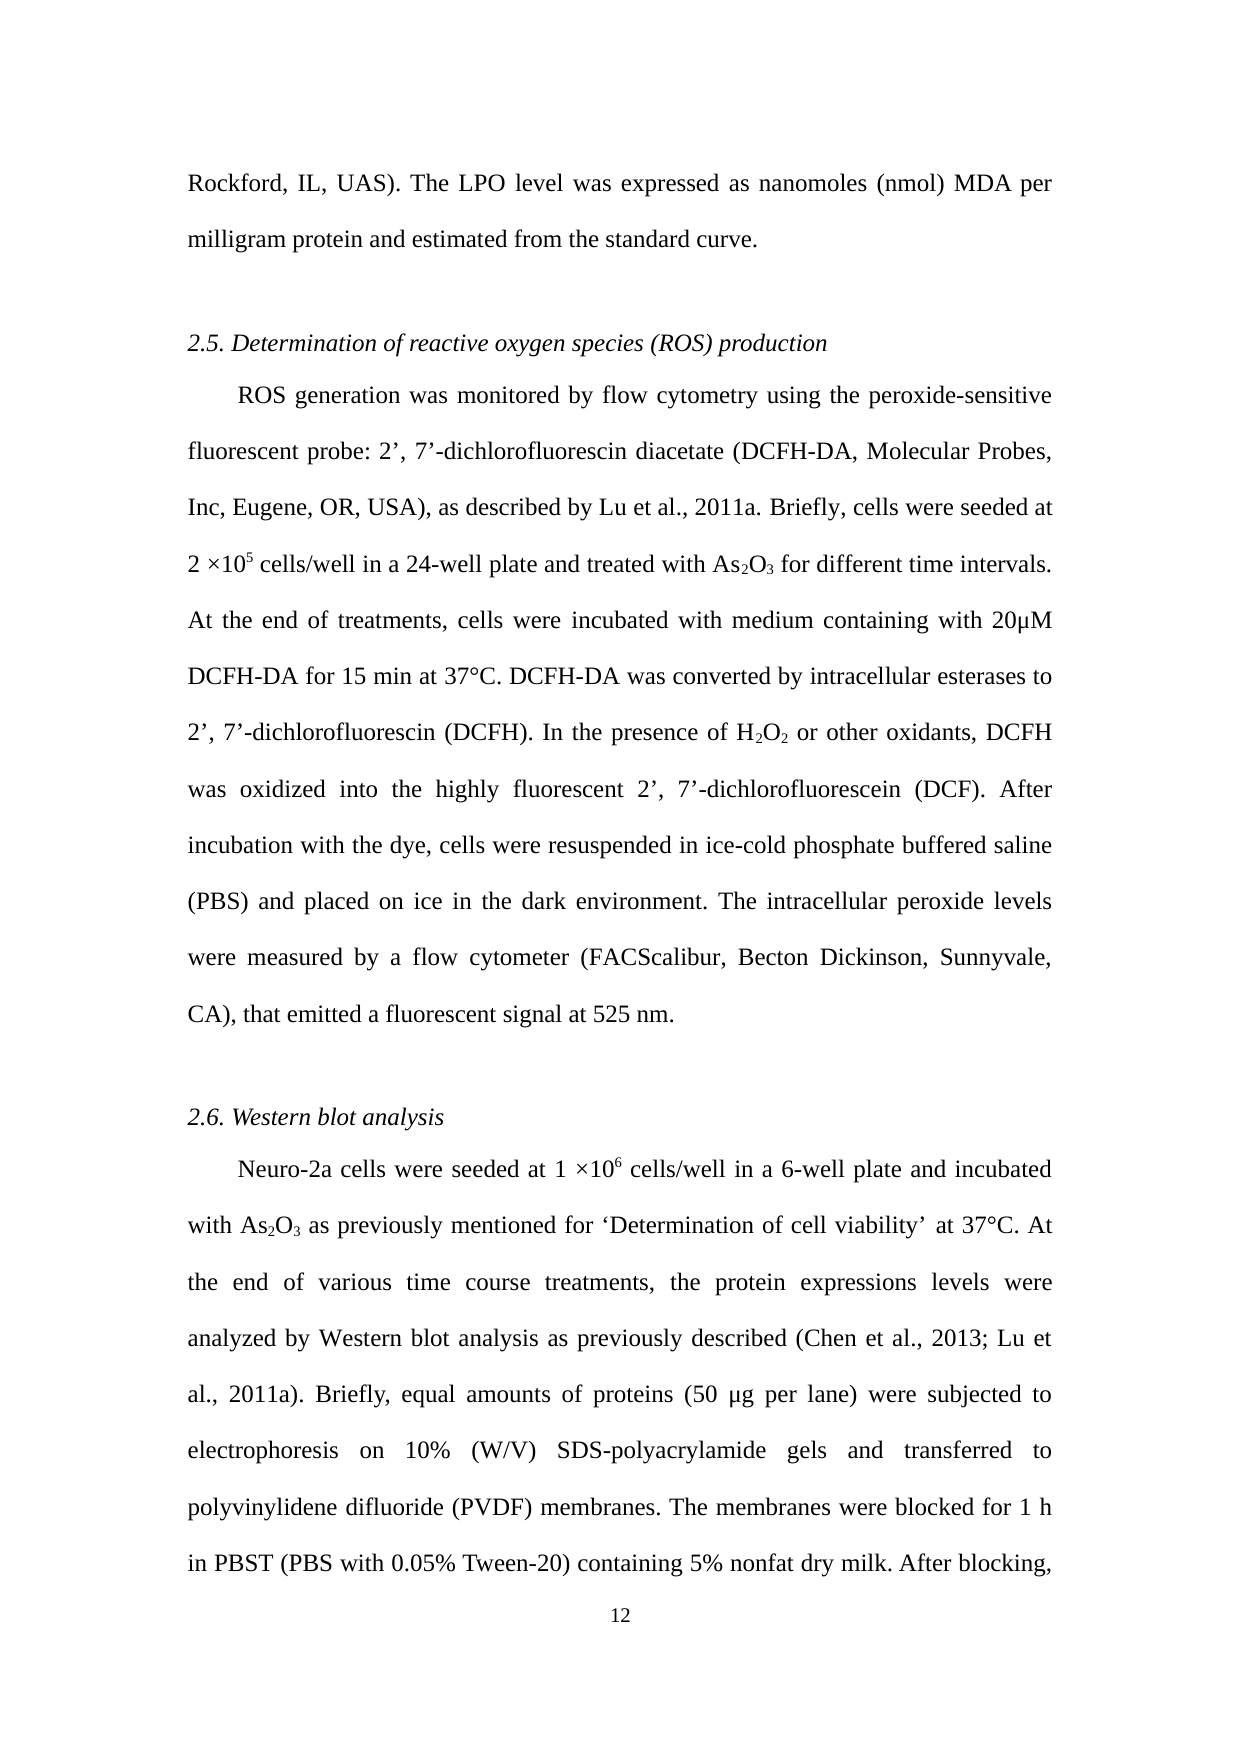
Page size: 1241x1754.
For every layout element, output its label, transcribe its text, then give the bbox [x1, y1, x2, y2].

text ROS generation was monitored by flow cytometry using the peroxide-sensitive fluorescent probe: , -dichlorofluorescin diacetate (DCFH-DA, Molecular Probes, Inc, Eugene, OR, USA), as described by Lu et al., 2011a. Briefly, cells were seeded at 2 ×105 cells/well in a 24-well plate and treated with As2O3 for different time intervals. At the end of treatments, cells were incubated with medium containing with 20μM DCFH-DA for 15 min at 37°C. DCFH-DA was converted by intracellular esterases to , -dichlorofluorescin (DCFH). In the presence of H2O2 or other oxidants, DCFH was oxidized into the highly fluorescent , -dichlorofluorescein (DCF). After incubation with the dye, cells were resuspended in ice-cold phosphate buffered saline (PBS) and placed on ice in the dark environment. The intracellular peroxide levels were measured by a flow cytometer (FACScalibur, Becton Dickinson, Sunnyvale, CA), that emitted a fluorescent signal at 525 nm. [187, 376, 1053, 1032]
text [187, 164, 1053, 257]
text 2.6. Western blot analysis [187, 1098, 1053, 1136]
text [187, 1150, 1053, 1581]
text 2.5. Determination of reactive oxygen species (ROS) production [187, 324, 1053, 361]
